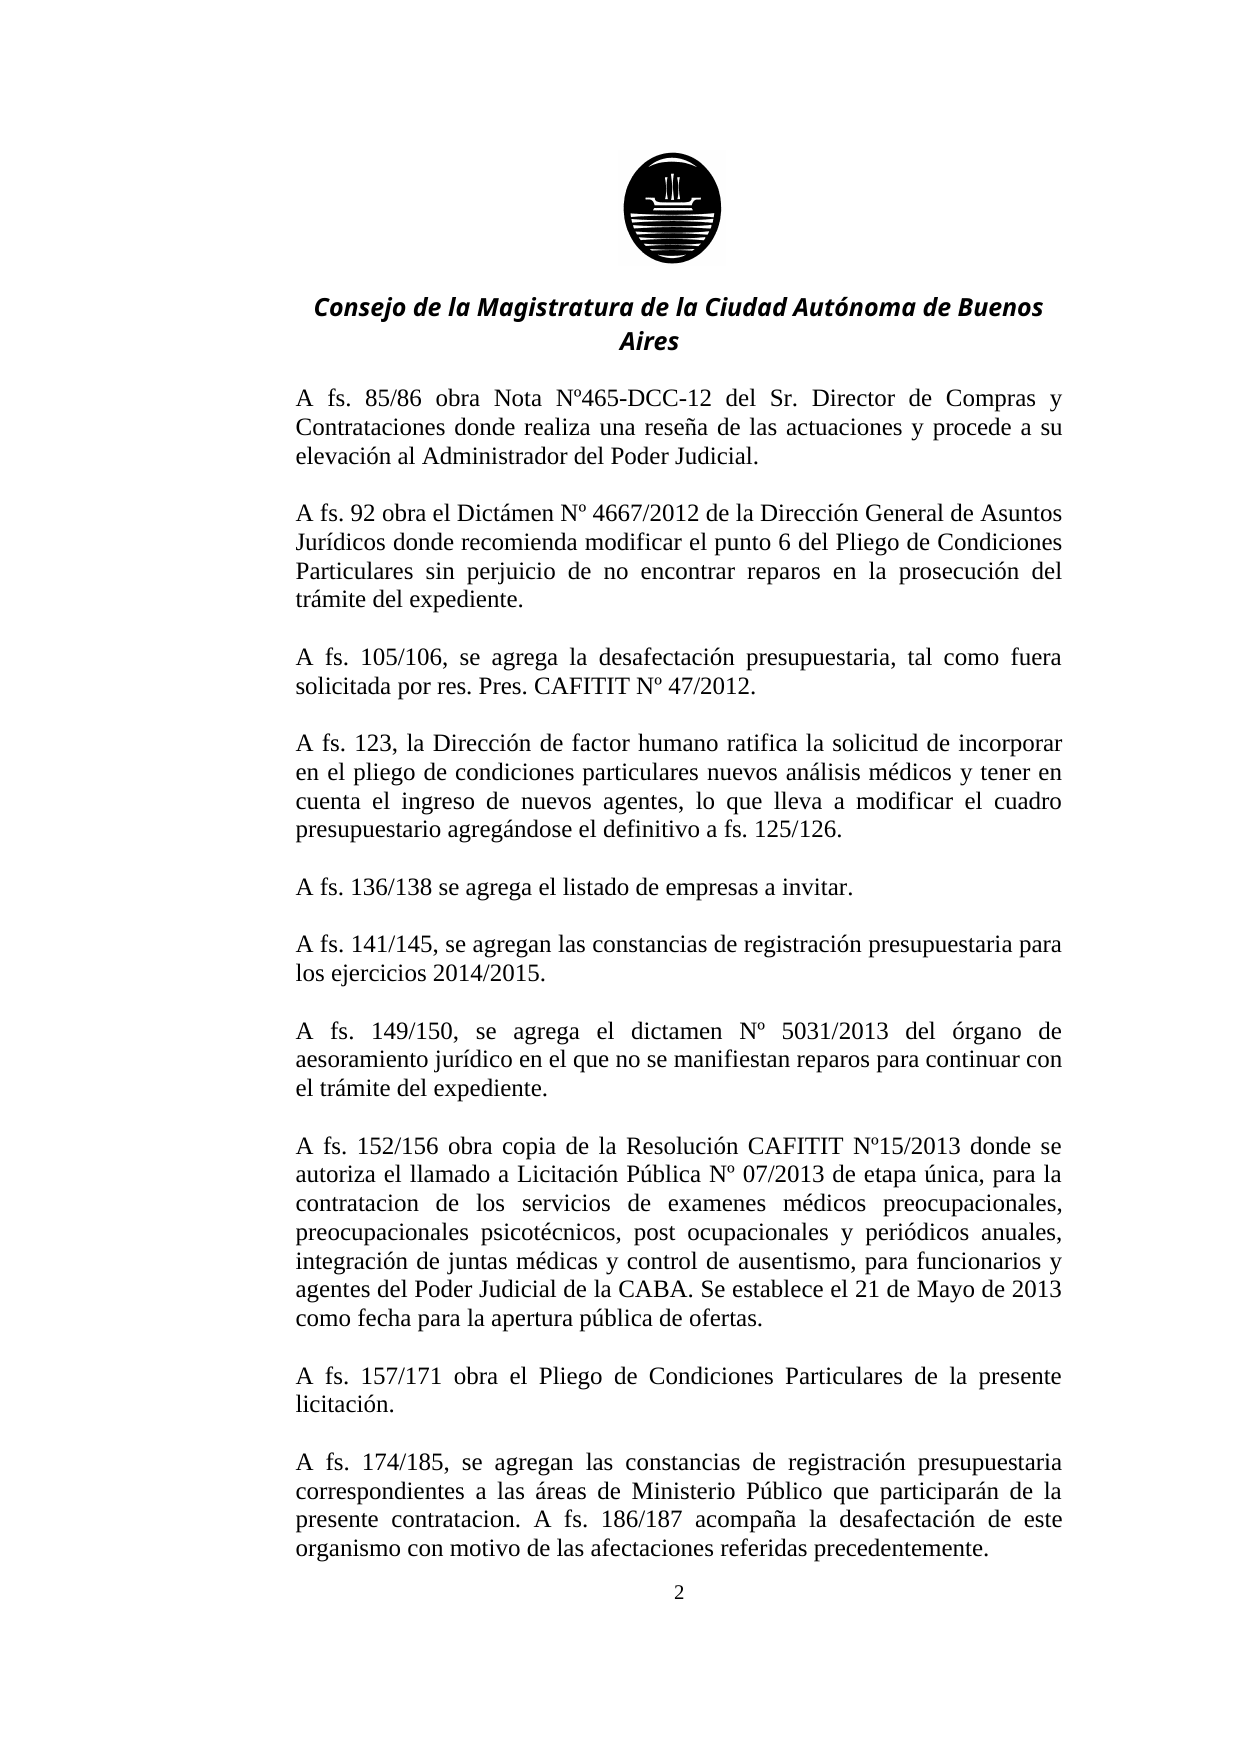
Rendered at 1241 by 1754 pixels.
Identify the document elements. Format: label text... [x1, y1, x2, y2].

text A fs. 123, la Dirección de factor humano ratifica la solicitud de incorporar en el pliego de condiciones particulares nuevos análisis médicos y tener en cuenta el ingreso de nuevos agentes, lo que lleva a modificar el cuadro presupuestario agregándose el definitivo a fs. 125/126. [295, 728, 1063, 843]
text A fs. 152/156 obra copia de la Resolución CAFITIT Nº15/2013 donde se autoriza el llamado a Licitación Pública Nº 07/2013 de etapa única, para la contratacion de los servicios de examenes médicos preocupacionales, preocupacionales psicotécnicos, post ocupacionales y periódicos anuales, integración de juntas médicas y control de ausentismo, para funcionarios y agentes del Poder Judicial de la CABA. Se establece el 21 de Mayo de 2013 como fecha para la apertura pública de ofertas. [295, 1131, 1063, 1332]
text A fs. 92 obra el Dictámen Nº 4667/2012 de la Dirección General de Asuntos Jurídicos donde recomienda modificar el punto 6 del Pliego de Condiciones Particulares sin perjuicio de no encontrar reparos en la prosecución del trámite del expediente. [295, 498, 1063, 613]
text A fs. 141/145, se agregan las constancias de registración presupuestaria para los ejercicios 2014/2015. [295, 929, 1063, 987]
text A fs. 85/86 obra Nota Nº465-DCC-12 del Sr. Director de Compras y Contrataciones donde realiza una reseña de las actuaciones y procede a su elevación al Administrador del Poder Judicial. [295, 383, 1063, 469]
text A fs. 174/185, se agregan las constancias de registración presupuestaria correspondientes a las áreas de Ministerio Público que participarán de la presente contratacion. A fs. 186/187 acompaña la desafectación de este organismo con motivo de las afectaciones referidas precedentemente. [295, 1447, 1063, 1562]
text A fs. 157/171 obra el Pliego de Condiciones Particulares de la presente licitación. [295, 1361, 1063, 1418]
picture [618, 150, 726, 266]
text A fs. 149/150, se agrega el dictamen Nº 5031/2013 del órgano de aesoramiento jurídico en el que no se manifiestan reparos para continuar con el trámite del expediente. [295, 1016, 1063, 1102]
text A fs. 136/138 se agrega el listado de empresas a invitar. [295, 872, 1063, 901]
text A fs. 105/106, se agrega la desafectación presupuestaria, tal como fuera solicitada por res. Pres. CAFITIT Nº 47/2012. [295, 642, 1063, 699]
